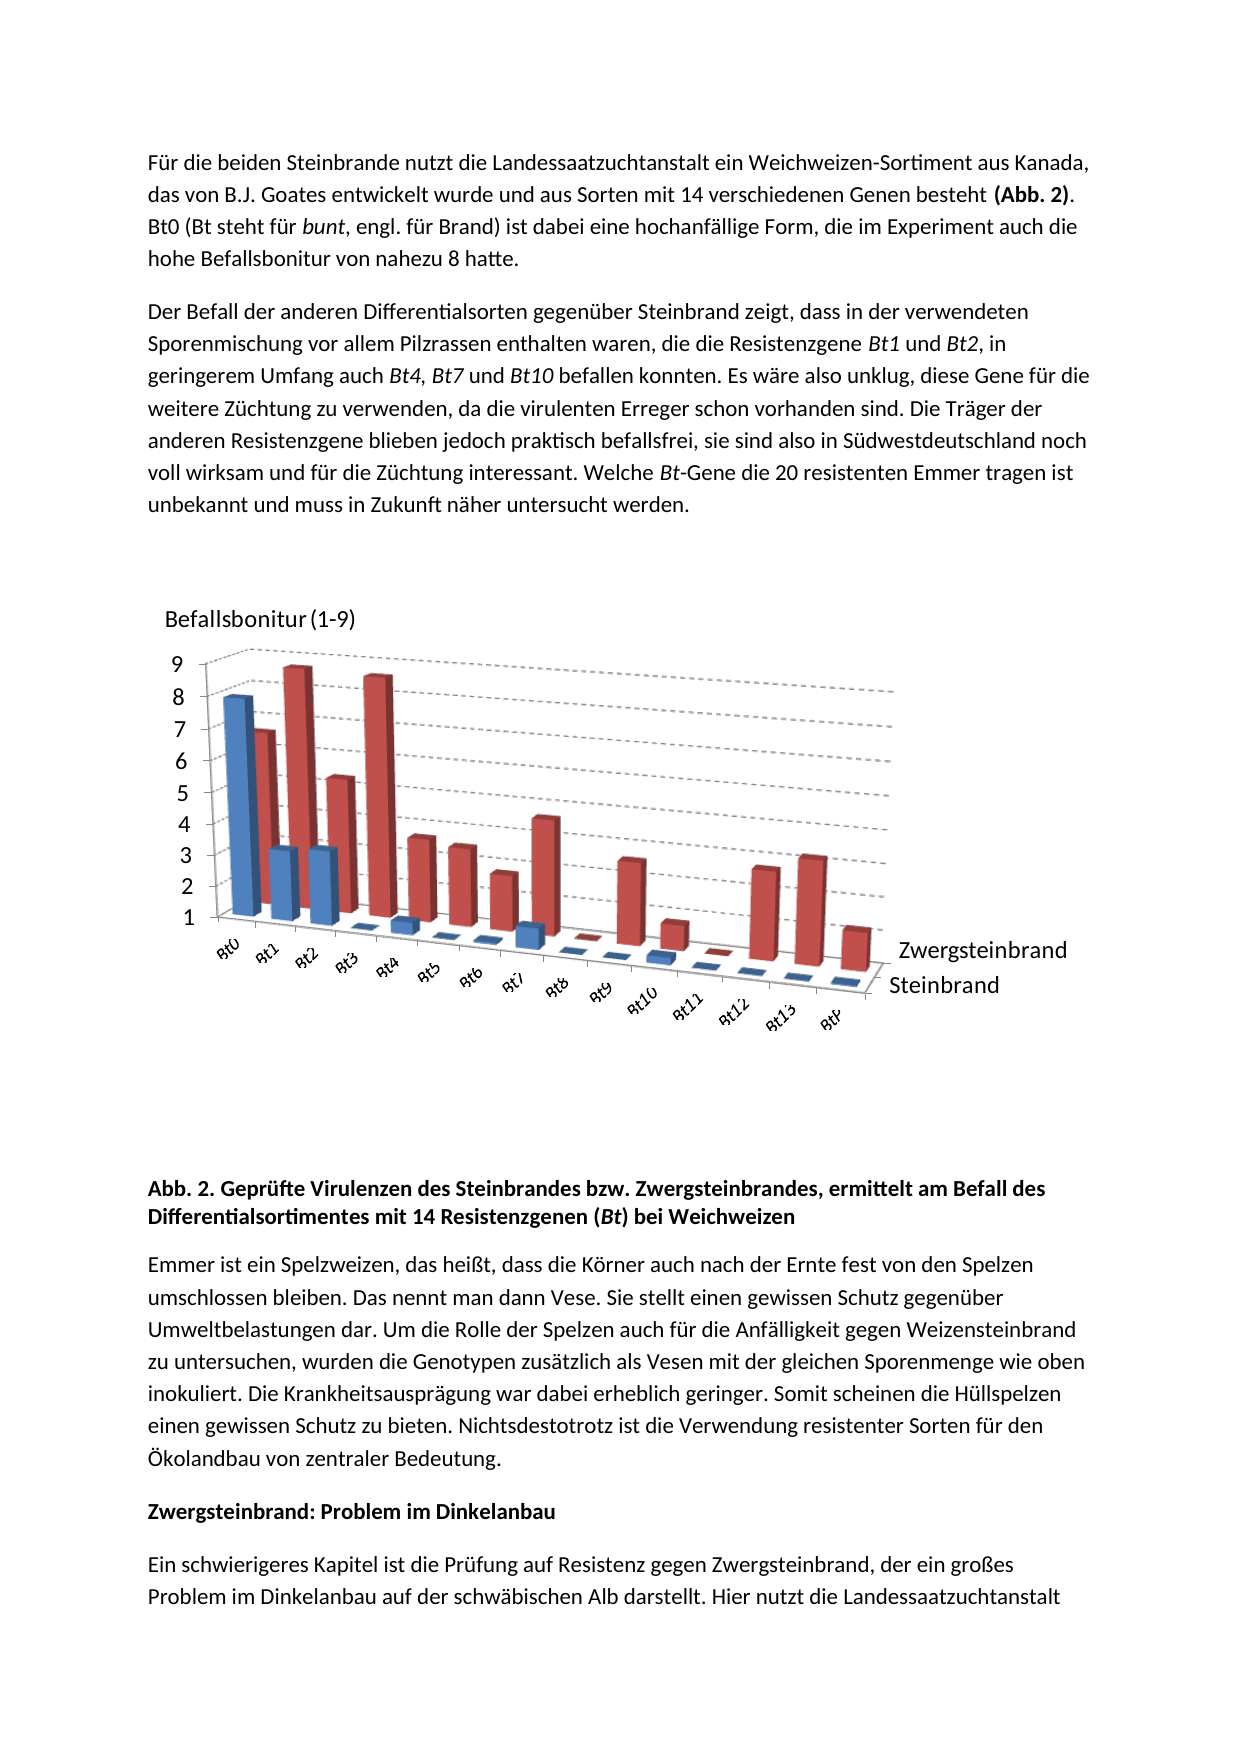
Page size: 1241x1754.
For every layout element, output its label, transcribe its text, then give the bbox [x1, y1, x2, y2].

text Abb. 2. Geprüfte Virulenzen des Steinbrandes bzw. Zwergsteinbrandes, ermittelt am Befall des Differentialsortimentes mit 14 Resistenzgenen (Bt) bei Weichweizen [148, 543, 1093, 1230]
text Der Befall der anderen Differentialsorten gegenüber Steinbrand zeigt, dass in der verwendeten Sporenmischung vor allem Pilzrassen enthalten waren, die die Resistenzgene Bt1 und Bt2, in geringerem Umfang auch Bt4, Bt7 und Bt10 befallen konnten. Es wäre also unklug, diese Gene für die weitere Züchtung zu verwenden, da die virulenten Erreger schon vorhanden sind. Die Träger der anderen Resistenzgene blieben jedoch praktisch befallsfrei, sie sind also in Südwestdeutschland noch voll wirksam und für die Züchtung interessant. Welche Bt-Gene die 20 resistenten Emmer tragen ist unbekannt und muss in Zukunft näher untersucht werden. [148, 297, 1093, 518]
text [148, 1550, 1093, 1610]
text Für die beiden Steinbrande nutzt die Landessaatzuchtanstalt ein Weichweizen-Sortiment aus Kanada, das von B.J. Goates entwickelt wurde und aus Sorten mit 14 verschiedenen Genen besteht (Abb. 2). Bt0 (Bt steht für bunt, engl. für Brand) ist dabei eine hochanfällige Form, die im Experiment auch die hohe Befallsbonitur von nahezu 8 hatte. [148, 148, 1093, 272]
text Zwergsteinbrand: Problem im Dinkelanbau [148, 1497, 1093, 1525]
text Emmer ist ein Spelzweizen, das heißt, dass die Körner auch nach der Ernte fest von den Spelzen umschlossen bleiben. Das nennt man dann Vese. Sie stellt einen gewissen Schutz gegenüber Umweltbelastungen dar. Um die Rolle der Spelzen auch für die Anfälligkeit gegen Weizensteinbrand zu untersuchen, wurden die Genotypen zusätzlich als Vesen mit der gleichen Sporenmenge wie oben inokuliert. Die Krankheitsausprägung war dabei erheblich geringer. Somit scheinen die Hüllspelzen einen gewissen Schutz zu bieten. Nichtsdestotrotz ist die Verwendung resistenter Sorten für den Ökolandbau von zentraler Bedeutung. [148, 1251, 1093, 1472]
